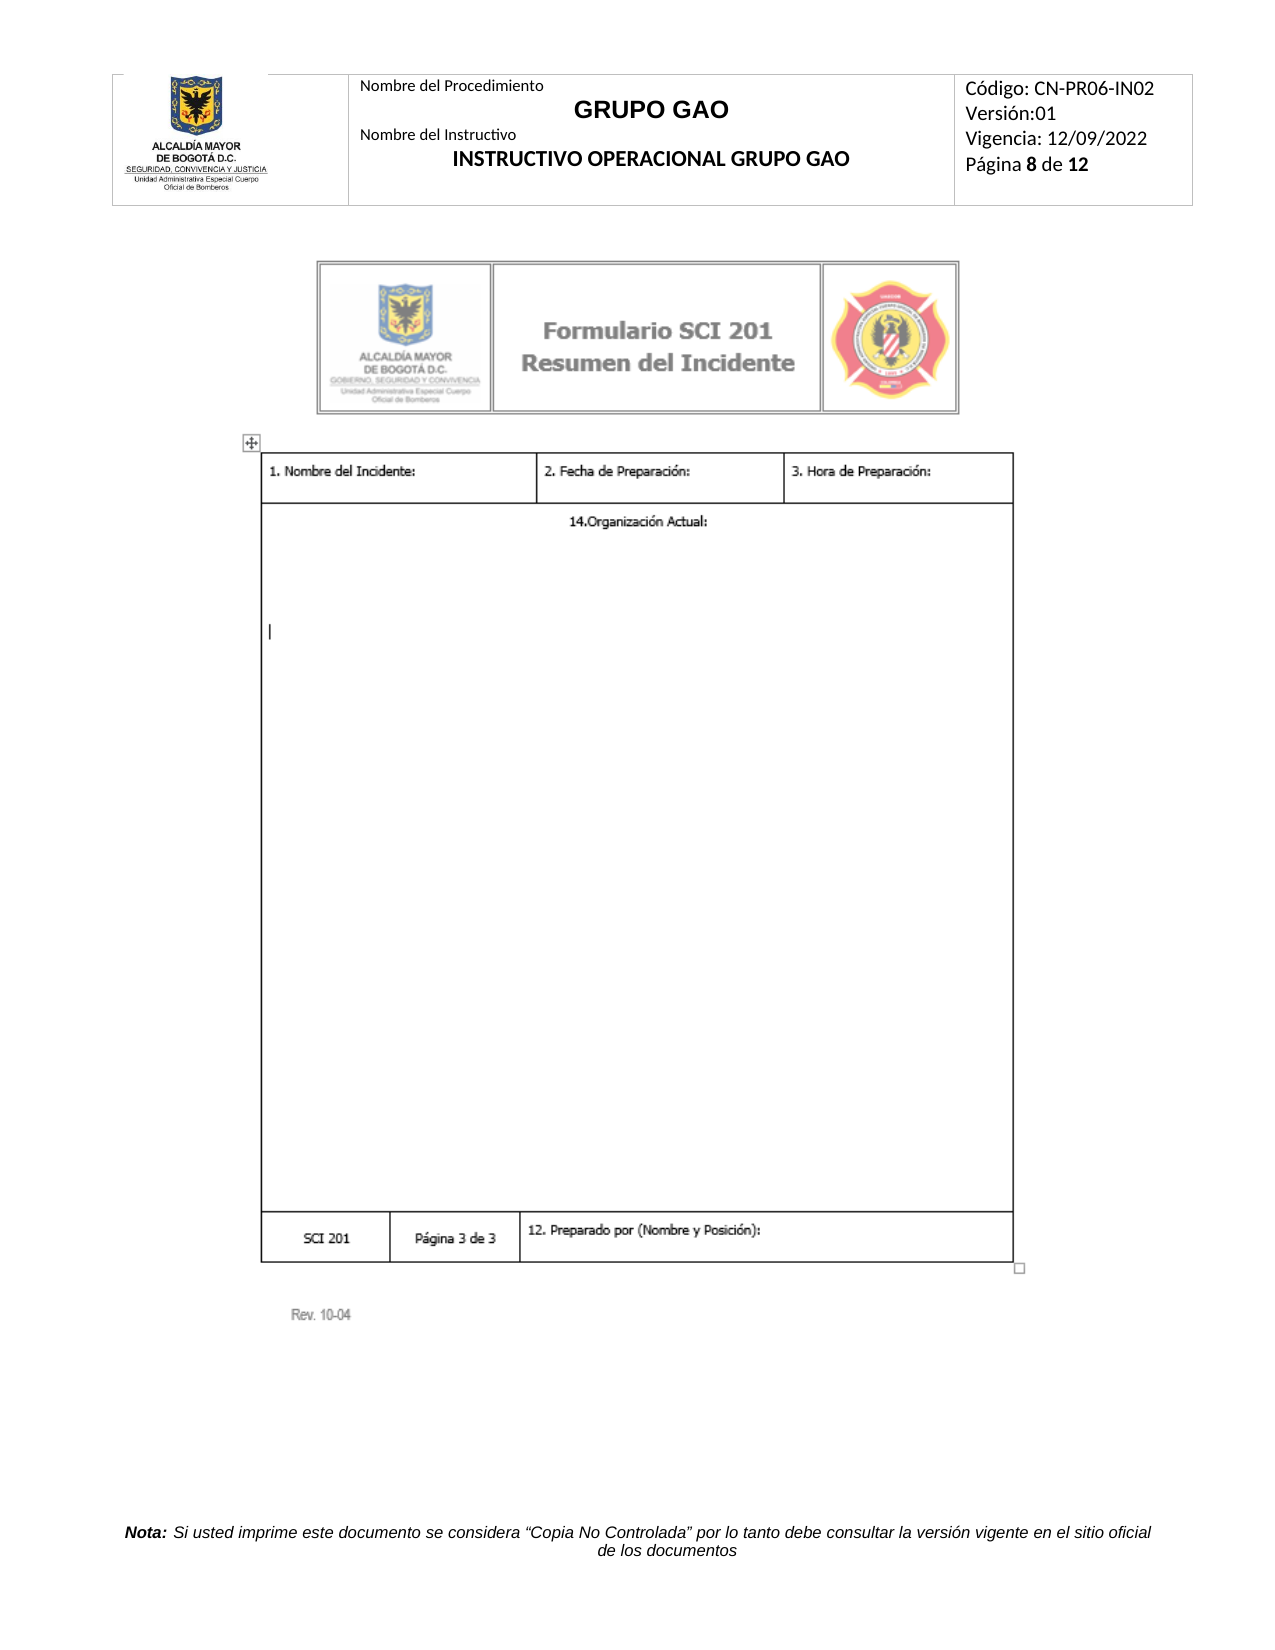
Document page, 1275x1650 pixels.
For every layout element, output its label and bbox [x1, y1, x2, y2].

picture [212, 234, 1063, 1344]
picture [123, 74, 268, 192]
